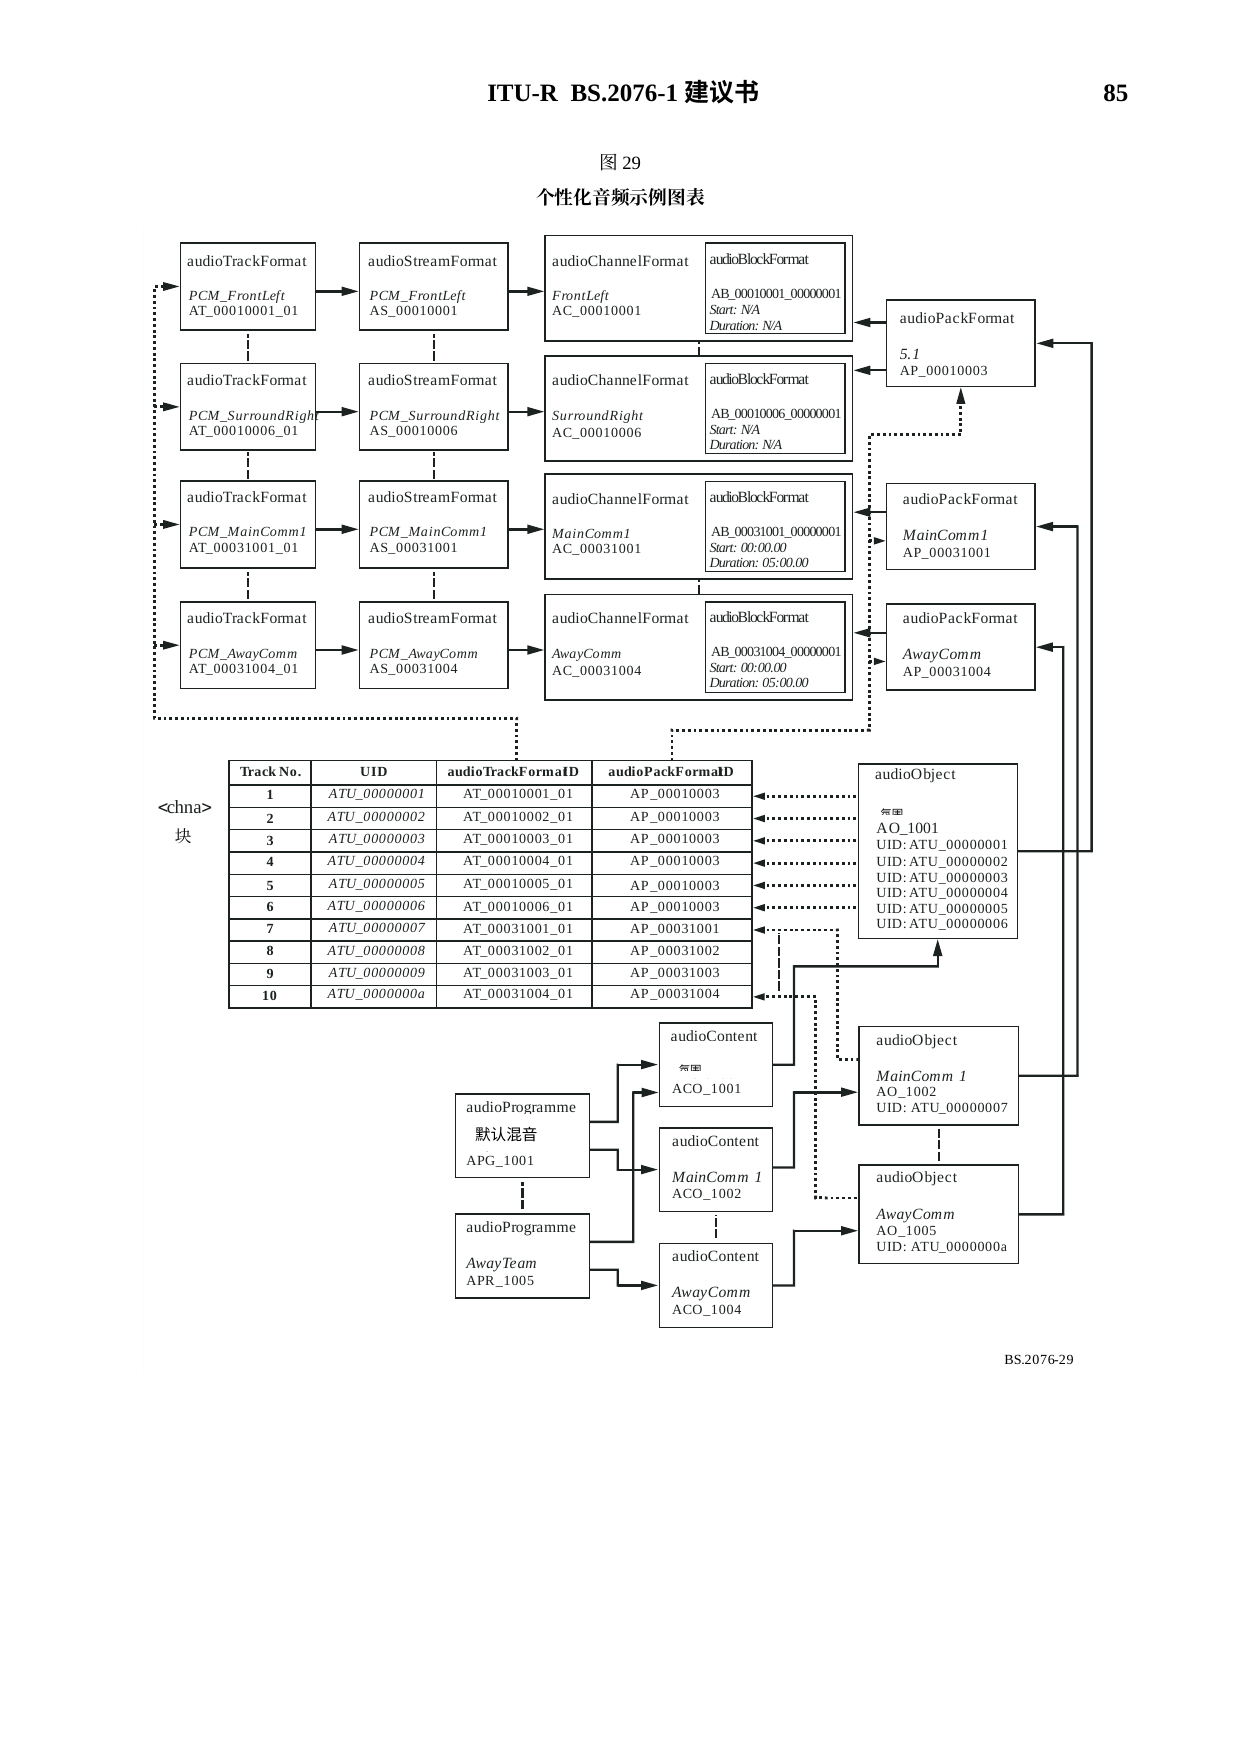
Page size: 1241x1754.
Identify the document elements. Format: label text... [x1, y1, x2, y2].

text 图29 [118, 148, 1122, 175]
title 个性化音频示例图表 [118, 183, 1122, 210]
